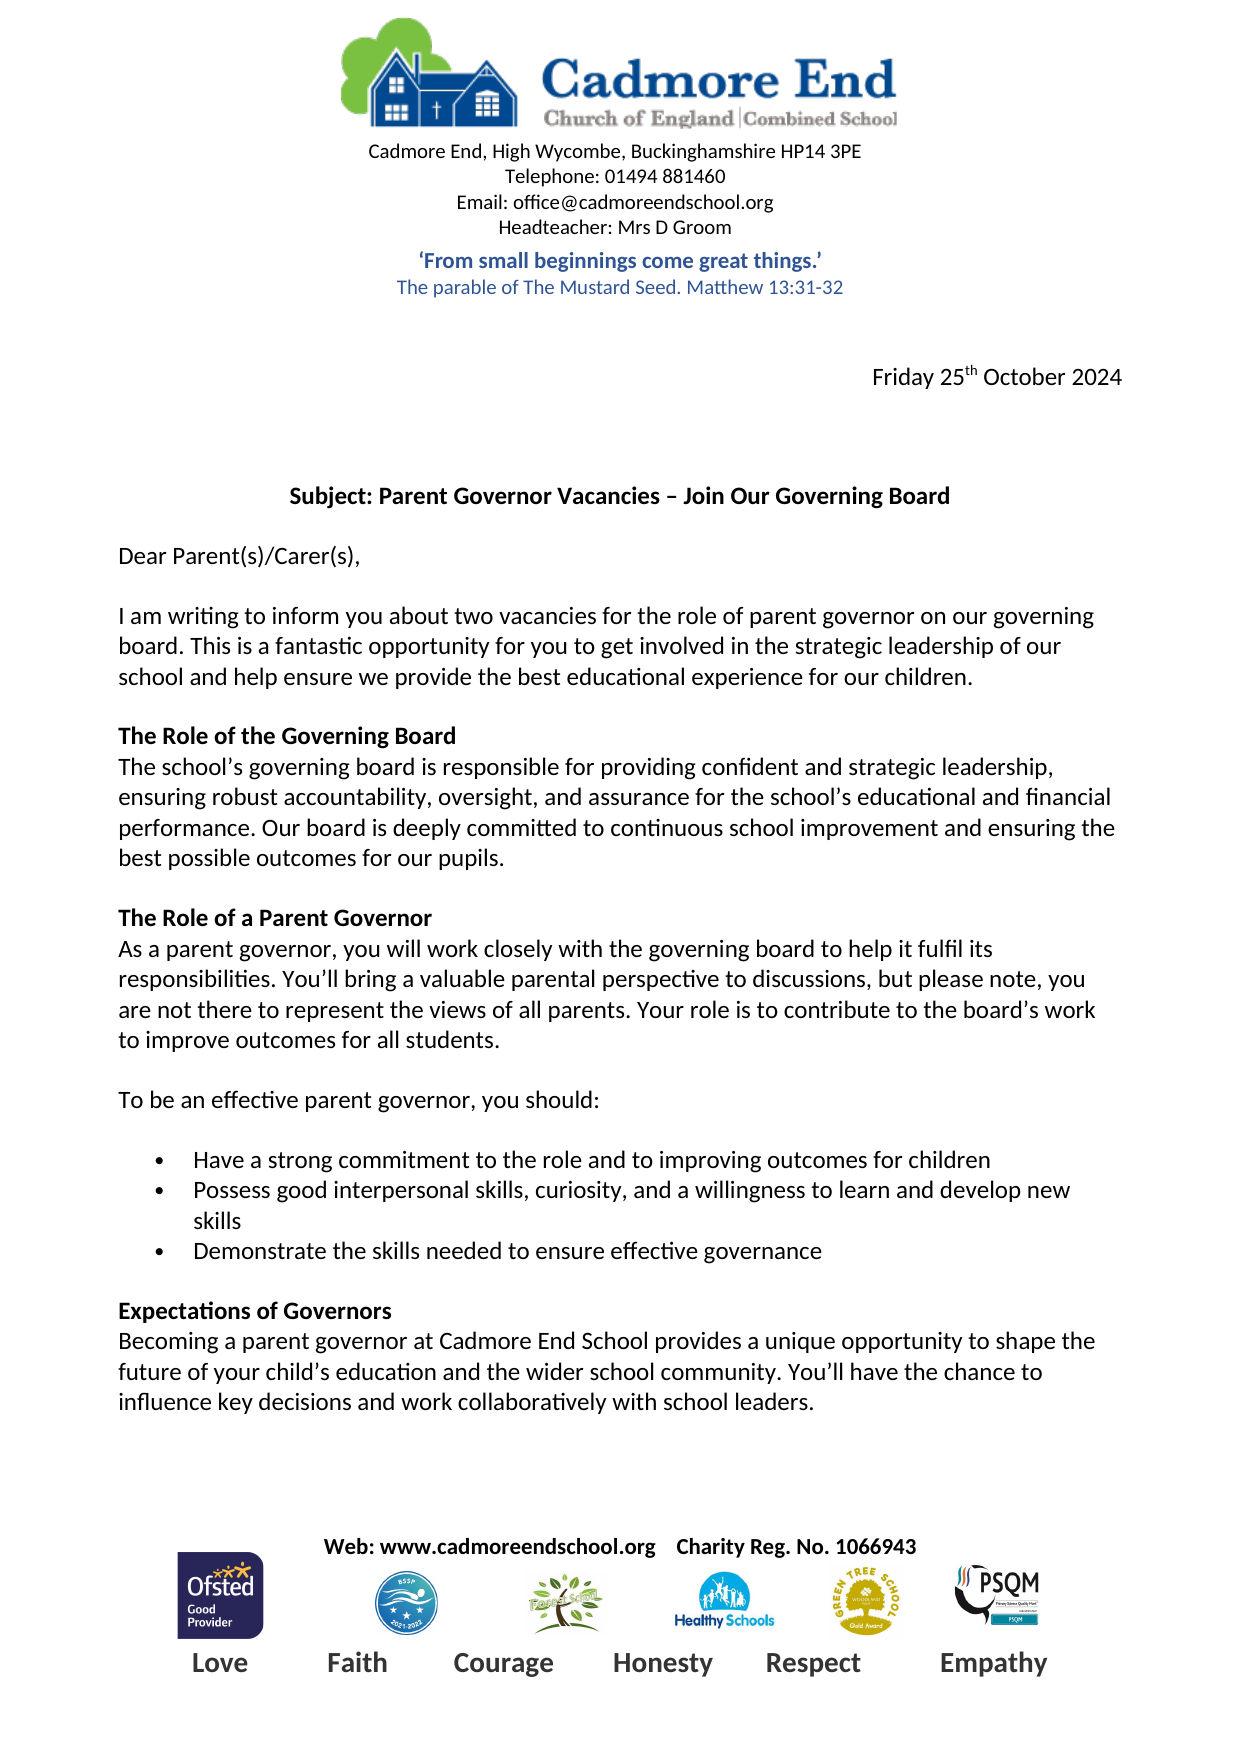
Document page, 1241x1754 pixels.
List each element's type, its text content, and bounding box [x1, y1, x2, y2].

text The Role of a Parent Governor As a parent governor, you will work closely with the governing board to help it fulfil its responsibilities. You’ll bring a valuable parental perspective to discussions, but please note, you are not there to represent the views of all parents. Your role is to contribute to the board’s work to improve outcomes for all students. [118, 902, 1122, 1055]
text The Role of the Governing Board The school’s governing board is responsible for providing confident and strategic leadership, ensuring robust accountability, oversight, and assurance for the school’s educational and financial performance. Our board is deeply committed to continuous school improvement and ensuring the best possible outcomes for our pupils. [118, 721, 1122, 873]
picture [828, 1563, 904, 1639]
text To be an effective parent governor, you should: [118, 1084, 1122, 1114]
picture [523, 1571, 607, 1635]
picture [341, 17, 897, 129]
text I am writing to inform you about two vacancies for the role of parent governor on our governing board. This is a fantastic opportunity for you to get involved in the strategic leadership of our school and help ensure we provide the best educational experience for our children. [118, 600, 1122, 691]
picture [375, 1571, 438, 1635]
list Have a strong commitment to the role and to improving outcomes for children [156, 1144, 1122, 1174]
text Dear Parent(s)/Carer(s), [118, 540, 1122, 571]
picture [954, 1562, 1039, 1625]
picture [177, 1552, 264, 1639]
text Expectations of Governors Becoming a parent governor at Cadmore End School provides a unique opportunity to shape the future of your child’s education and the wider school community. You’ll have the chance to influence key decisions and work collaboratively with school leaders. [118, 1295, 1122, 1417]
text Friday 25th October 2024 [118, 361, 1122, 392]
picture [671, 1568, 777, 1634]
text Subject: Parent Governor Vacancies – Join Our Governing Board [118, 480, 1122, 511]
list Demonstrate the skills needed to ensure effective governance [156, 1235, 1122, 1266]
list Possess good interpersonal skills, curiosity, and a willingness to learn and develop new skills [156, 1174, 1122, 1235]
